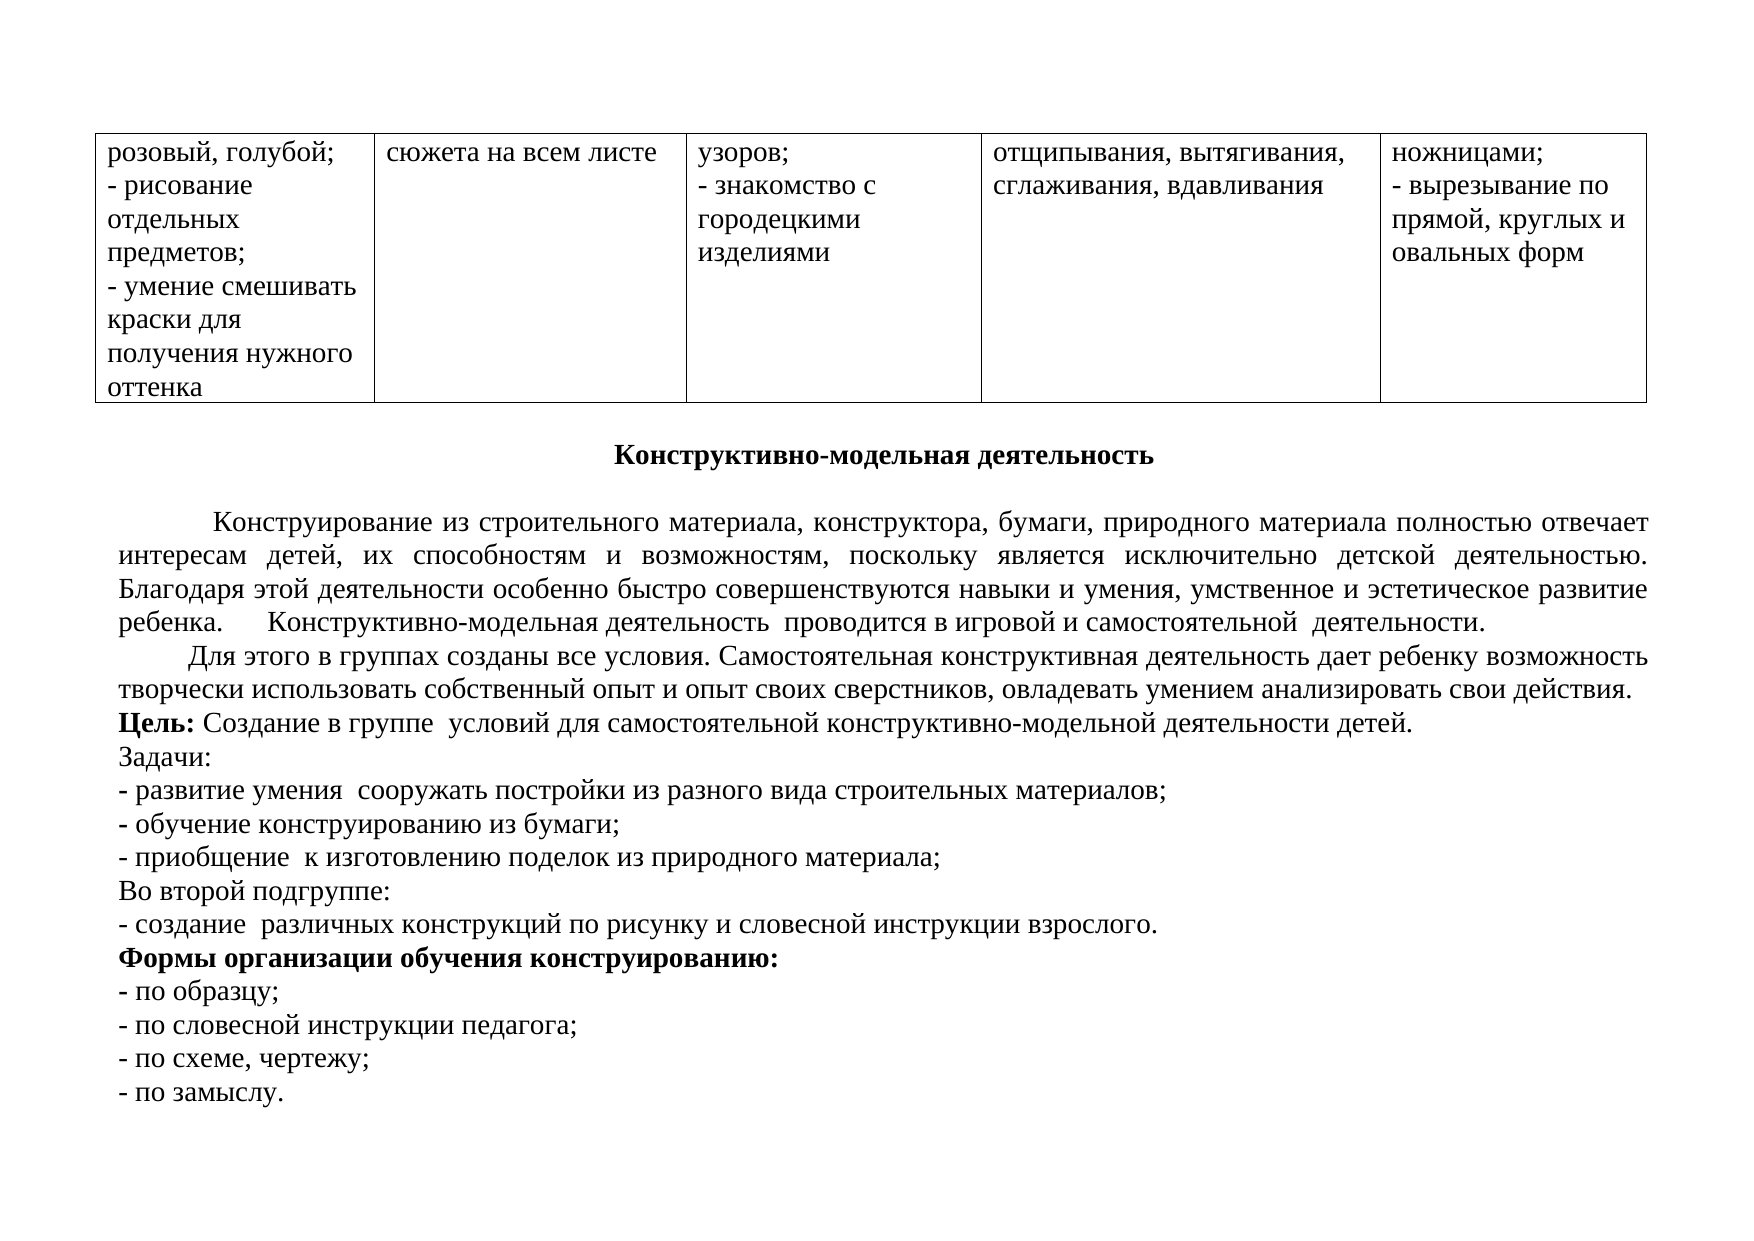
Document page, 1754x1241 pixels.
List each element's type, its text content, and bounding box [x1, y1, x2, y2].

text - по образцу; [118, 973, 1650, 1007]
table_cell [96, 134, 374, 402]
text - по замыслу. [118, 1074, 1650, 1108]
text Задачи: [118, 739, 1650, 772]
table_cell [1381, 134, 1646, 402]
text - приобщение к изготовлению поделок из природного материала; [118, 839, 1650, 873]
text - развитие умения сооружать постройки из разного вида строительных материалов; [118, 772, 1650, 806]
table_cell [375, 134, 686, 402]
text - создание различных конструкций по рисунку и словесной инструкции взрослого. [118, 906, 1650, 940]
text - по словесной инструкции педагога; [118, 1007, 1650, 1041]
text Конструирование из строительного материала, конструктора, бумаги, природного материала полностью отвечает интересам детей, их способностям и возможностям, поскольку является исключительно детской деятельностью. Благодаря этой деятельности особенно быстро совершенствуются навыки и умения, умственное и эстетическое развитие ребенка. Конструктивно-модельная деятельность проводится в игровой и самостоятельной деятельности. [118, 504, 1650, 638]
text Цель: Создание в группе условий для самостоятельной конструктивно-модельной деятельности детей. [118, 705, 1650, 739]
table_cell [687, 134, 981, 402]
text Формы организации обучения конструированию: [118, 940, 1650, 973]
text - обучение конструированию из бумаги; [118, 806, 1650, 839]
text - по схеме, чертежу; [118, 1041, 1650, 1074]
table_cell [982, 134, 1380, 402]
text Для этого в группах созданы все условия. Самостоятельная конструктивная деятельность дает ребенку возможность творчески использовать собственный опыт и опыт своих сверстников, овладевать умением анализировать свои действия. [118, 638, 1650, 705]
text Во второй подгруппе: [118, 873, 1650, 906]
text Конструктивно-модельная деятельность [118, 437, 1650, 470]
